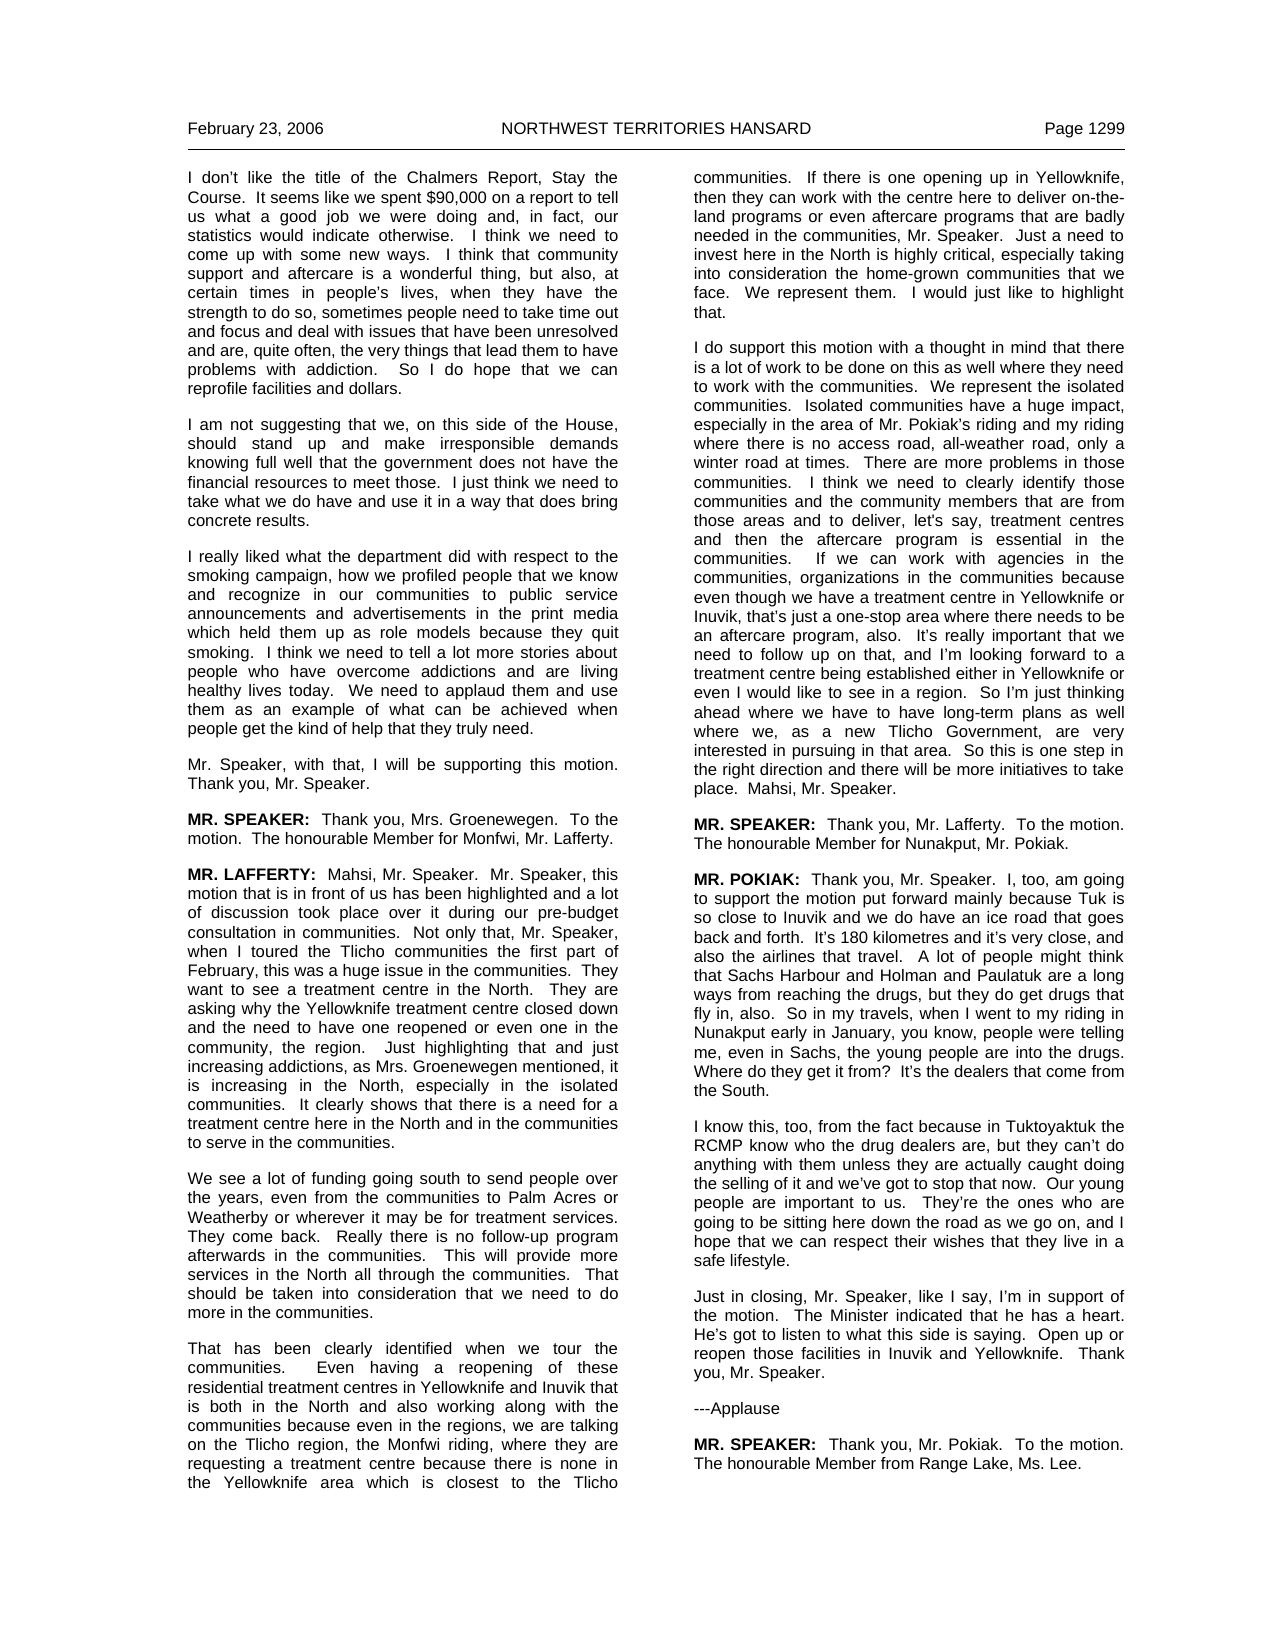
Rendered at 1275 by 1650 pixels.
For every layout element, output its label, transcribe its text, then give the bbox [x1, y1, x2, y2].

text I am not suggesting that we, on this side of the House, should stand up and make irresponsible demands knowing full well that the government does not have the financial resources to meet those. I just think we need to take what we do have and use it in a way that does bring concrete results. [187, 415, 619, 530]
text ---Applause [694, 1399, 1125, 1418]
text I don’t like the title of the Chalmers Report, Stay the Course. It seems like we spent $90,000 on a report to tell us what a good job we were doing and, in fact, our statistics would indicate otherwise. I think we need to come up with some new ways. I think that community support and aftercare is a wonderful thing, but also, at certain times in people’s lives, when they have the strength to do so, sometimes people need to take time out and focus and deal with issues that have been unresolved and are, quite often, the very things that lead them to have problems with addiction. So I do hope that we can reprofile facilities and dollars. [187, 168, 619, 398]
text MR. LAFFERTY: Mahsi, Mr. Speaker. Mr. Speaker, this motion that is in front of us has been highlighted and a lot of discussion took place over it during our pre-budget consultation in communities. Not only that, Mr. Speaker, when I toured the Tlicho communities the first part of February, this was a huge issue in the communities. They want to see a treatment centre in the North. They are asking why the treatment centre closed down and the need to have one reopened or even one in the community, the region. Just highlighting that and just increasing addictions, as Mrs. Groenewegen mentioned, it is increasing in the North, especially in the isolated communities. It clearly shows that there is a need for a treatment centre here in the North and in the communities to serve in the communities. [187, 865, 619, 1152]
text MR. SPEAKER: Thank you, Mrs. Groenewegen. To the motion. The honourable Member for Monfwi, Mr. Lafferty. [187, 810, 619, 848]
text I do support this motion with a thought in mind that there is a lot of work to be done on this as well where they need to work with the communities. We represent the isolated communities. Isolated communities have a huge impact, especially in the area of Mr. Pokiak’s riding and my riding where there is no access road, all-weather road, only a winter road at times. There are more problems in those communities. I think we need to clearly identify those communities and the community members that are from those areas and to deliver, let's say, treatment centres and then the aftercare program is essential in the communities. If we can work with agencies in the communities, organizations in the communities because even though we have a treatment centre in Yellowknife or Inuvik, that’s just a one-stop area where there needs to be an aftercare program, also. It’s really important that we need to follow up on that, and I’m looking forward to a treatment centre being established either in or even I would like to see in a region. So I’m just thinking ahead where we have to have long-term plans as well where we, as a new Tlicho Government, are very interested in pursuing in that area. So this is one step in the right direction and there will be more initiatives to take place. Mahsi, Mr. Speaker. [694, 338, 1125, 798]
text That has been clearly identified when we tour the communities. Even having a reopening of these residential treatment centres in Yellowknife and Inuvik that is both in the North and also working along with the communities because even in the regions, we are talking on the Tlicho region, the Monfwi riding, where they are requesting a treatment centre because there is none in the Yellowknife area which is closest to the Tlicho communities. If there is one opening up in , then they can work with the centre here to deliver on-the-land programs or even aftercare programs that are badly needed in the communities, Mr. Speaker. Just a need to invest here in the North is highly critical, especially taking into consideration the home-grown communities that we face. We represent them. I would just like to highlight that. [694, 168, 1125, 322]
text Just in closing, Mr. Speaker, like I say, I’m in support of the motion. The Minister indicated that he has a heart. He’s got to listen to what this side is saying. Open up or reopen those facilities in Inuvik and . Thank you, Mr. Speaker. [694, 1287, 1125, 1382]
text We see a lot of funding going south to send people over the years, even from the communities to Palm Acres or Weatherby or wherever it may be for treatment services. They come back. Really there is no follow-up program afterwards in the communities. This will provide more services in the North all through the communities. That should be taken into consideration that we need to do more in the communities. [187, 1169, 619, 1322]
text MR. POKIAK: Thank you, Mr. Speaker. I, too, am going to support the motion put forward mainly because Tuk is so close to and we do have an ice road that goes back and forth. It’s 180 kilometres and it’s very close, and also the airlines that travel. A lot of people might think that and Holman and Paulatuk are a long ways from reaching the drugs, but they do get drugs that fly in, also. So in my travels, when I went to my riding in Nunakput early in January, you know, people were telling me, even in Sachs, the young people are into the drugs. Where do they get it from? It’s the dealers that come from the South. [694, 870, 1125, 1100]
text Mr. Speaker, with that, I will be supporting this motion. Thank you, Mr. Speaker. [187, 755, 619, 793]
text I know this, too, from the fact because in Tuktoyaktuk the RCMP know who the drug dealers are, but they can’t do anything with them unless they are actually caught doing the selling of it and we’ve got to stop that now. Our young people are important to us. They’re the ones who are going to be sitting here down the road as we go on, and I hope that we can respect their wishes that they live in a safe lifestyle. [694, 1117, 1125, 1270]
text MR. SPEAKER: Thank you, Mr. Pokiak. To the motion. The honourable Member from , Ms. Lee. [694, 1435, 1125, 1473]
text MR. SPEAKER: Thank you, Mr. Lafferty. To the motion. The honourable Member for Nunakput, Mr. Pokiak. [694, 815, 1125, 853]
text That has been clearly identified when we tour the communities. Even having a reopening of these residential treatment centres in Yellowknife and Inuvik that is both in the North and also working along with the communities because even in the regions, we are talking on the Tlicho region, the Monfwi riding, where they are requesting a treatment centre because there is none in the Yellowknife area which is closest to the Tlicho communities. If there is one opening up in , then they can work with the centre here to deliver on-the-land programs or even aftercare programs that are badly needed in the communities, Mr. Speaker. Just a need to invest here in the North is highly critical, especially taking into consideration the home-grown communities that we face. We represent them. I would just like to highlight that. [187, 1339, 619, 1492]
text I really liked what the department did with respect to the smoking campaign, how we profiled people that we know and recognize in our communities to public service announcements and advertisements in the print media which held them up as role models because they quit smoking. I think we need to tell a lot more stories about people who have overcome addictions and are living healthy lives today. We need to applaud them and use them as an example of what can be achieved when people get the kind of help that they truly need. [187, 547, 619, 738]
